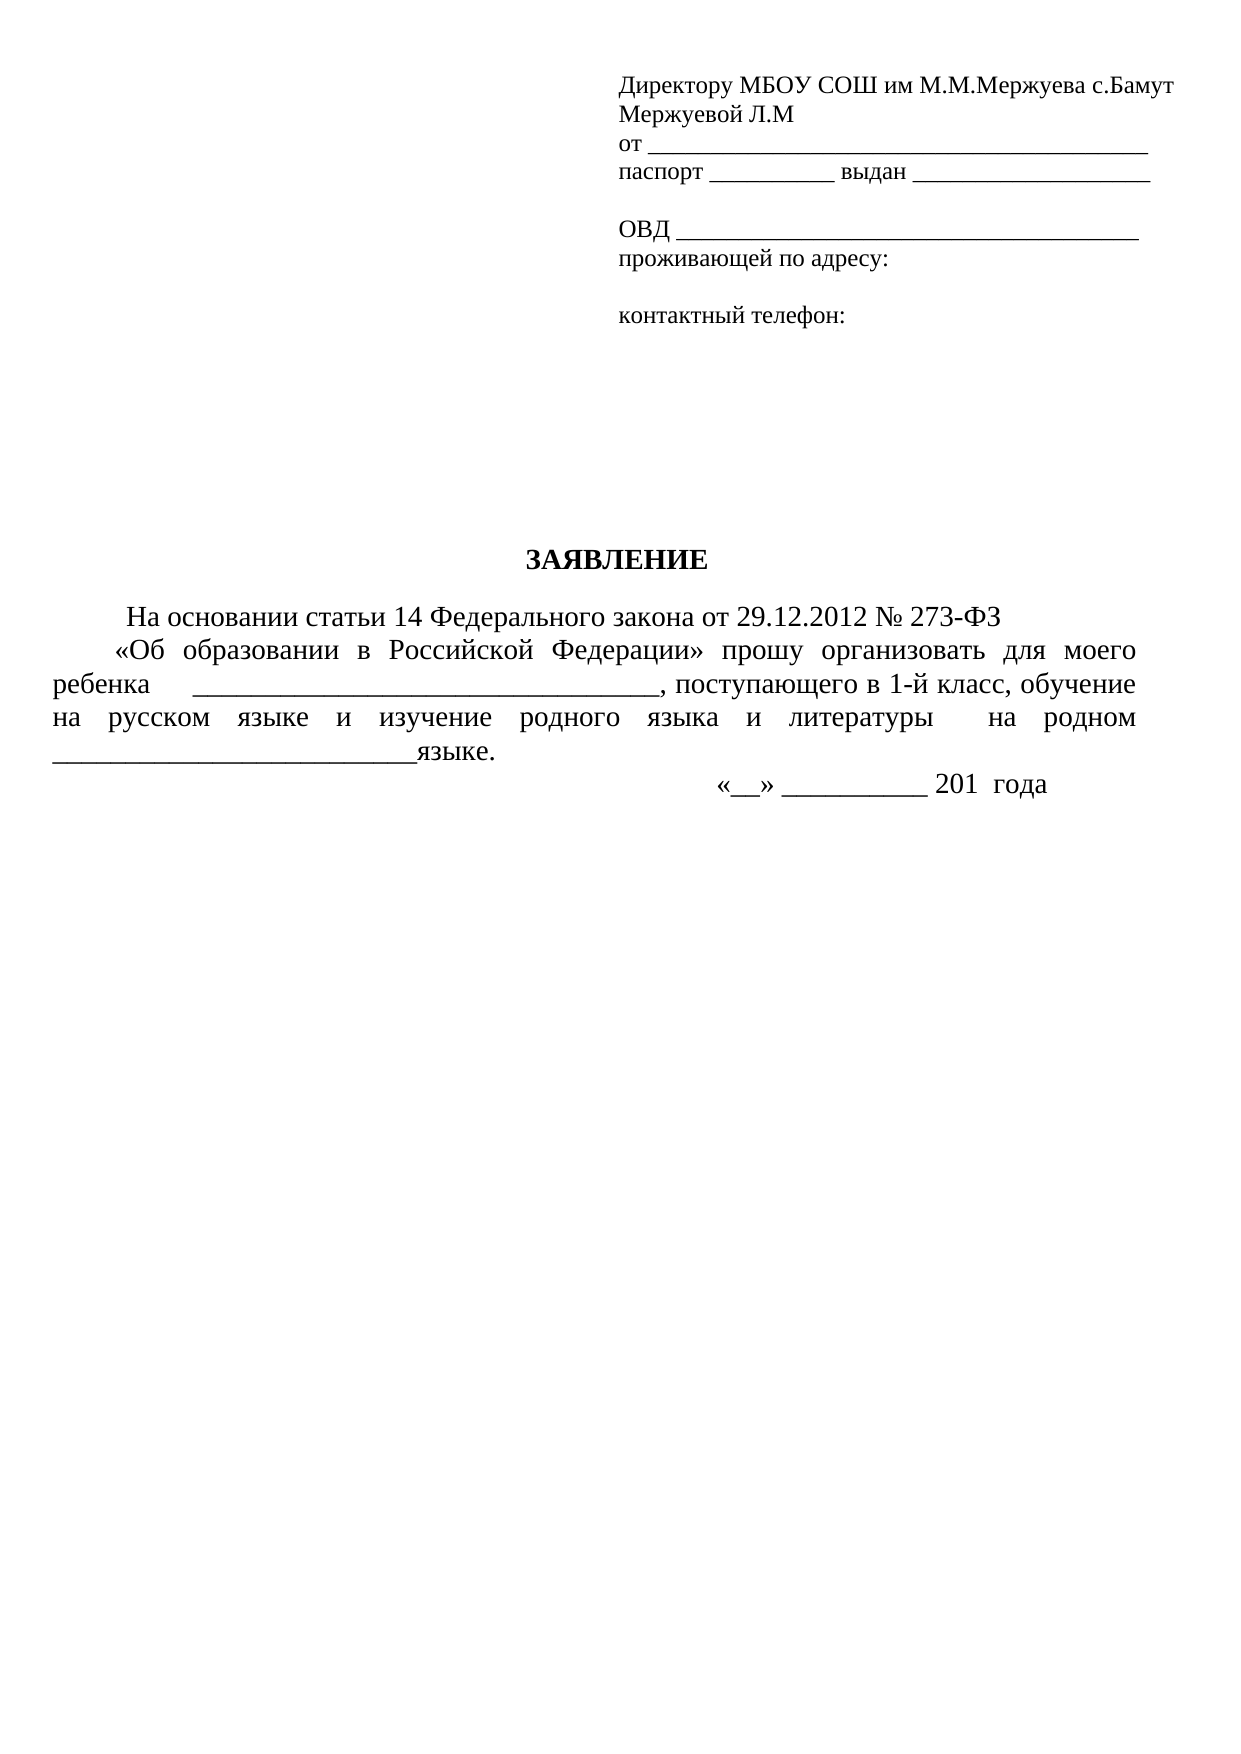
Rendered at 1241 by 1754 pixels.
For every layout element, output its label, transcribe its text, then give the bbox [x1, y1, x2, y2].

text от ________________________________________ [618, 128, 1193, 156]
text Мержуевой Л.М [618, 99, 1193, 128]
text «__» __________ 201 года [52, 766, 1137, 800]
text ЗАЯВЛЕНИЕ [52, 542, 1137, 576]
text «Об образовании в Российской Федерации» прошу организовать для моего ребенка ________________________________, поступающего в 1-й класс, обучение на русском языке и изучение родного языка и литературы на родном _________________________языке. [52, 632, 1137, 766]
text проживающей по адресу: [618, 243, 1193, 271]
text На основании статьи 14 Федерального закона от 29.12.2012 № 273-ФЗ [52, 599, 1137, 632]
text ОВД _____________________________________ [618, 214, 1193, 243]
text контактный телефон: [618, 300, 1193, 329]
text Директору МБОУ СОШ им М.М.Мержуева с.Бамут [618, 70, 1193, 99]
text паспорт __________ выдан ___________________ [618, 156, 1193, 185]
